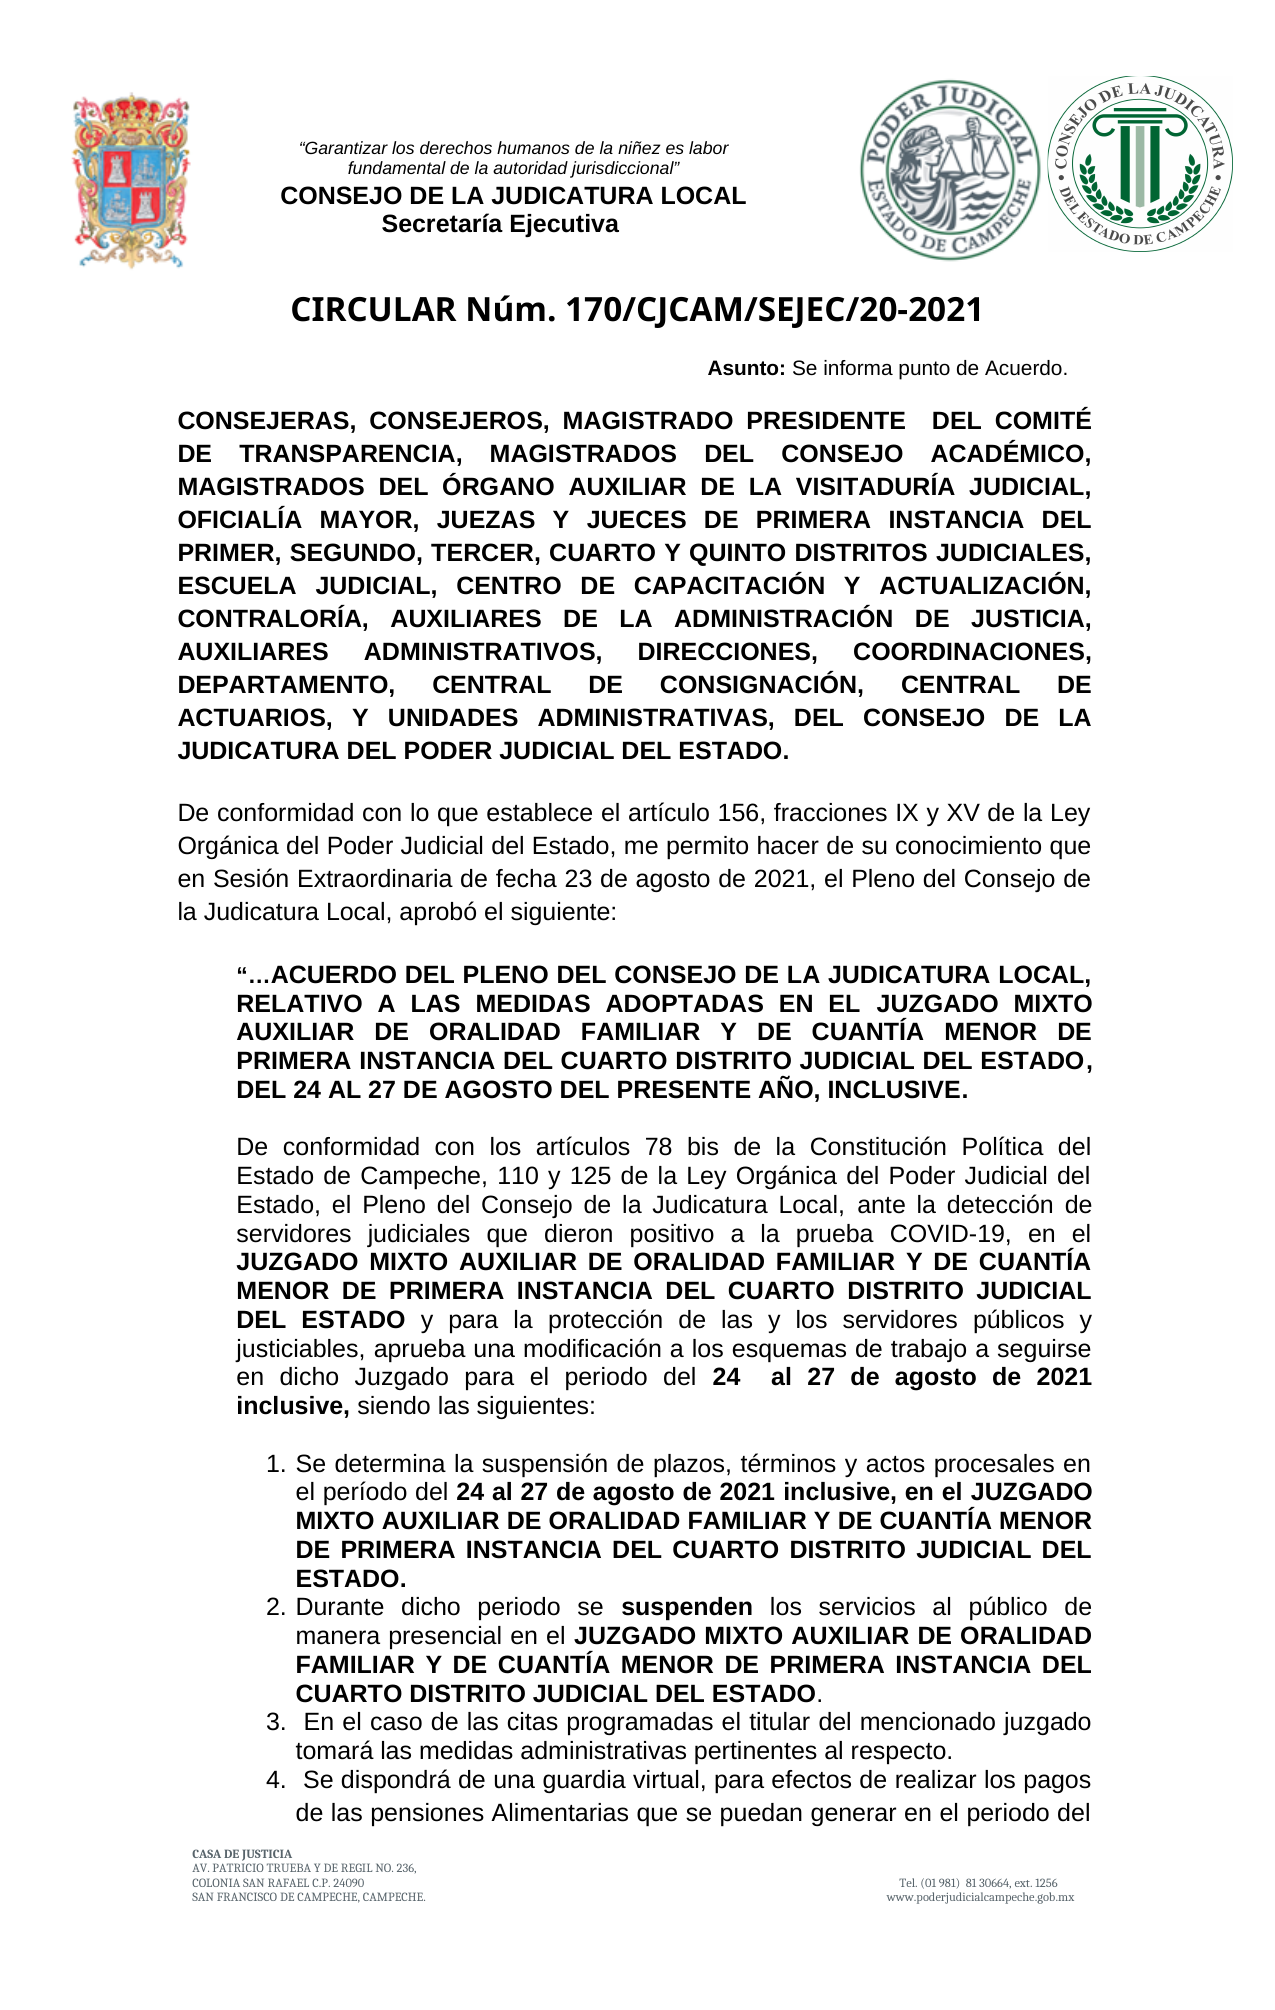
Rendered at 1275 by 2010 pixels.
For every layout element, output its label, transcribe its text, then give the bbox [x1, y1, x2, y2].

picture [66, 80, 201, 289]
picture [859, 77, 1045, 263]
list Se determina la suspensión de plazos, términos y actos procesales en el período del 24 al 27 de agosto de 2021 inclusive, en el JUZGADO MIXTO AUXILIAR DE ORALIDAD FAMILIAR Y DE CUANTÍA MENOR DE PRIMERA INSTANCIA DEL CUARTO DISTRITO JUDICIAL DEL ESTADO. [266, 1449, 1093, 1592]
text De conformidad con los artículos 78 bis de la Constitución Política del Estado de Campeche, 110 y 125 de la Ley Orgánica del Poder Judicial del Estado, el Pleno del Consejo de la Judicatura Local, ante la detección de servidores judiciales que dieron positivo a la prueba COVID-19, en el JUZGADO MIXTO AUXILIAR DE ORALIDAD FAMILIAR Y DE CUANTÍA MENOR DE PRIMERA INSTANCIA DEL CUARTO DISTRITO JUDICIAL DEL ESTADO y para la protección de las y los servidores públicos y justiciables, aprueba una modificación a los esquemas de trabajo a seguirse en dicho Juzgado para el periodo del 24 al 27 de agosto de 2021 inclusive, siendo las siguientes: [236, 1132, 1093, 1420]
list Durante dicho periodo se suspenden los servicios al público de manera presencial en el JUZGADO MIXTO AUXILIAR DE ORALIDAD FAMILIAR Y DE CUANTÍA MENOR DE PRIMERA INSTANCIA DEL CUARTO DISTRITO JUDICIAL DEL ESTADO. [266, 1592, 1093, 1707]
picture [1047, 76, 1233, 252]
text De conformidad con lo que establece el artículo 156, fracciones IX y XV de la Ley Orgánica del Poder Judicial del Estado, me permito hacer de su conocimiento que en Sesión Extraordinaria de fecha 23 de agosto de 2021, el Pleno del Consejo de la Judicatura Local, aprobó el siguiente: [177, 798, 1093, 925]
list En el caso de las citas programadas el titular del mencionado juzgado tomará las medidas administrativas pertinentes al respecto. [266, 1707, 1093, 1765]
text CONSEJERAS, CONSEJEROS, MAGISTRADO PRESIDENTE DEL COMITÉ DE TRANSPARENCIA, MAGISTRADOS DEL CONSEJO ACADÉMICO, MAGISTRADOS DEL ÓRGANO AUXILIAR DE LA VISITADURÍA JUDICIAL, OFICIALÍA MAYOR, JUEZAS Y JUECES DE PRIMERA INSTANCIA DEL PRIMER, SEGUNDO, TERCER, CUARTO Y QUINTO DISTRITOS JUDICIALES, ESCUELA JUDICIAL, CENTRO DE CAPACITACIÓN Y ACTUALIZACIÓN, CONTRALORÍA, AUXILIARES DE LA ADMINISTRACIÓN DE JUSTICIA, AUXILIARES ADMINISTRATIVOS, DIRECCIONES, COORDINACIONES, DEPARTAMENTO, CENTRAL DE CONSIGNACIÓN, CENTRAL DE ACTUARIOS, Y UNIDADES ADMINISTRATIVAS, DEL CONSEJO DE LA JUDICATURA DEL PODER JUDICIAL DEL ESTADO. [177, 406, 1092, 764]
text CIRCULAR Núm. 170/CJCAM/SEJEC/20-2021 [177, 286, 1098, 331]
text Asunto: Se informa punto de Acuerdo. [664, 355, 1068, 379]
text “…ACUERDO DEL PLENO DEL CONSEJO DE LA JUDICATURA LOCAL, RELATIVO A LAS MEDIDAS ADOPTADAS EN EL JUZGADO MIXTO AUXILIAR DE ORALIDAD FAMILIAR Y DE CUANTÍA MENOR DE PRIMERA INSTANCIA DEL CUARTO DISTRITO JUDICIAL DEL ESTADO, DEL 24 AL 27 DE AGOSTO DEL PRESENTE AÑO, INCLUSIVE. [236, 960, 1093, 1104]
